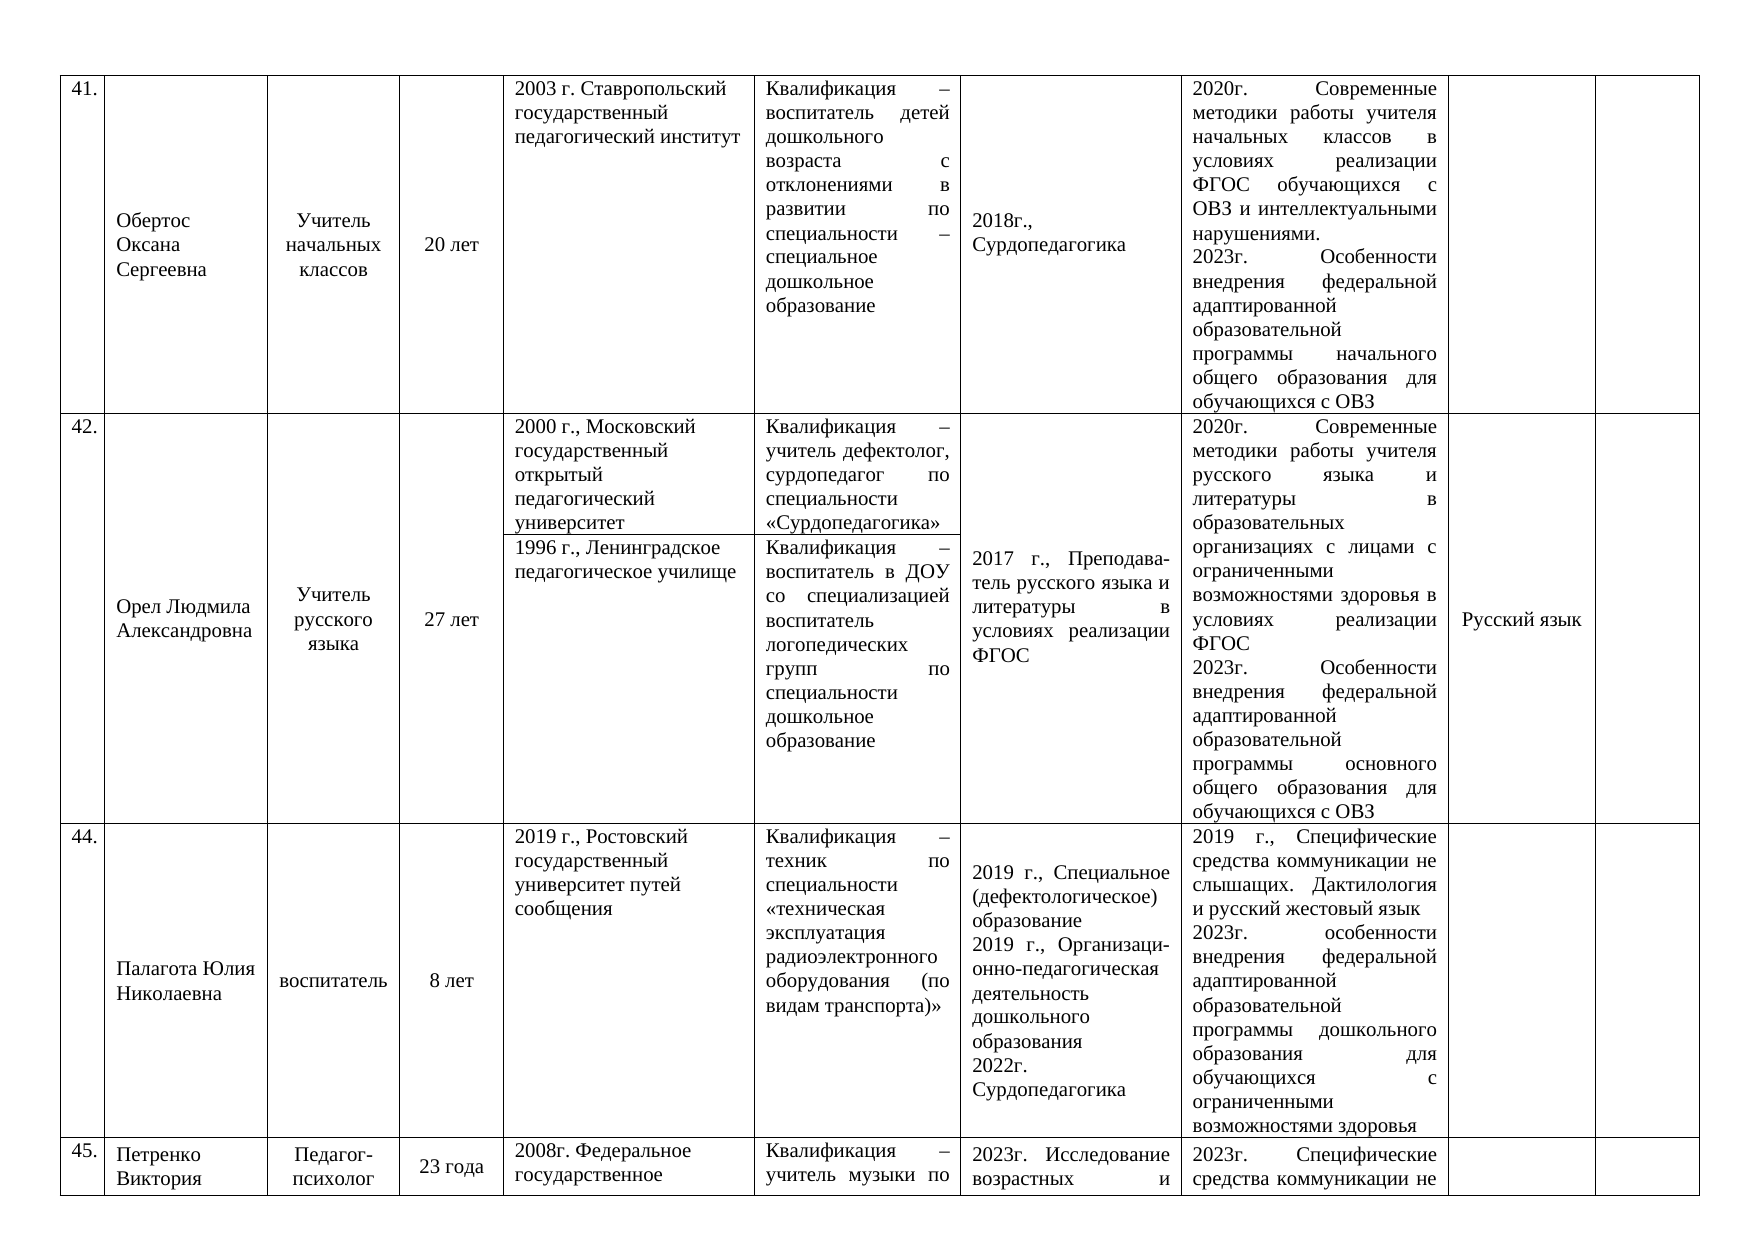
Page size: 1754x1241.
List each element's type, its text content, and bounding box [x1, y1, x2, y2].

table_cell [61, 824, 104, 1137]
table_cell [105, 1138, 267, 1195]
table_cell Палагота Юлия Николаевна [105, 824, 267, 1137]
table_cell 2018г., Сурдопедагогика [961, 76, 1181, 413]
table_cell 8 лет [400, 824, 503, 1137]
table_cell 2000 г., Московский государственный открытый педагогический университет [504, 414, 754, 534]
table_cell 23 года [400, 1138, 503, 1195]
table_cell [61, 414, 104, 823]
table_cell Педагог-психолог [268, 1138, 399, 1195]
table_cell 2019 г., Специфические средства коммуникации не слышащих. Дактилология и русский жестовый язык 2023г. особенности внедрения федеральной адаптированной образовательной программы дошкольного образования для обучающихся с ограниченными возможностями здоровья [1182, 824, 1448, 1137]
table_cell Квалификация – учитель дефектолог, сурдопедагог по специальности «Сурдопедагогика» [755, 414, 960, 534]
table_cell 2017 г., Преподава-тель русского языка и литературы в условиях реализации ФГОС [961, 414, 1181, 823]
table_cell 2003 г. Ставропольский государственный педагогический институт [504, 76, 754, 413]
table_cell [1182, 1138, 1448, 1195]
table_cell 2019 г., Ростовский государственный университет путей сообщения [504, 824, 754, 1137]
table_cell [1449, 1138, 1595, 1195]
table_cell 27 лет [400, 414, 503, 823]
table_cell Квалификация – воспитатель в ДОУ со специализацией воспитатель логопедических групп по специальности дошкольное образование [755, 535, 960, 823]
table_cell Квалификация – воспитатель детей дошкольного возраста с отклонениями в развитии по специальности – специальное дошкольное образование [755, 76, 960, 413]
table_cell [1596, 414, 1699, 823]
table_cell [1449, 824, 1595, 1137]
table_cell [61, 1138, 104, 1195]
table_cell 2020г. Современные методики работы учителя русского языка и литературы в образовательных организациях с лицами с ограниченными возможностями здоровья в условиях реализации ФГОС 2023г. Особенности внедрения федеральной адаптированной образовательной программы основного общего образования для обучающихся с ОВЗ [1182, 414, 1448, 823]
table_cell [1596, 1138, 1699, 1195]
table_cell [1596, 824, 1699, 1137]
table_cell Орел Людмила Александровна [105, 414, 267, 823]
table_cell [504, 1138, 754, 1195]
table_cell Квалификация – техник по специальности «техническая эксплуатация радиоэлектронного оборудования (по видам транспорта)» [755, 824, 960, 1137]
table_cell Учитель русского языка [268, 414, 399, 823]
table_cell [1596, 76, 1699, 413]
table_cell Русский язык [1449, 414, 1595, 823]
table_cell Обертос Оксана Сергеевна [105, 76, 267, 413]
table_cell 2019 г., Специальное (дефектологическое) образование 2019 г., Организаци-онно-педагогическая деятельность дошкольного образования 2022г. Сурдопедагогика [961, 824, 1181, 1137]
table_cell 1996 г., Ленинградское педагогическое училище [504, 535, 754, 823]
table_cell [961, 1138, 1181, 1195]
table_cell [61, 76, 104, 413]
table_cell 20 лет [400, 76, 503, 413]
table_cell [755, 1138, 960, 1195]
table_cell воспитатель [268, 824, 399, 1137]
table_cell Учитель начальных классов [268, 76, 399, 413]
table_cell [1449, 76, 1595, 413]
table_cell 2020г. Современные методики работы учителя начальных классов в условиях реализации ФГОС обучающихся с ОВЗ и интеллектуальными нарушениями. 2023г. Особенности внедрения федеральной адаптированной образовательной программы начального общего образования для обучающихся с ОВЗ [1182, 76, 1448, 413]
